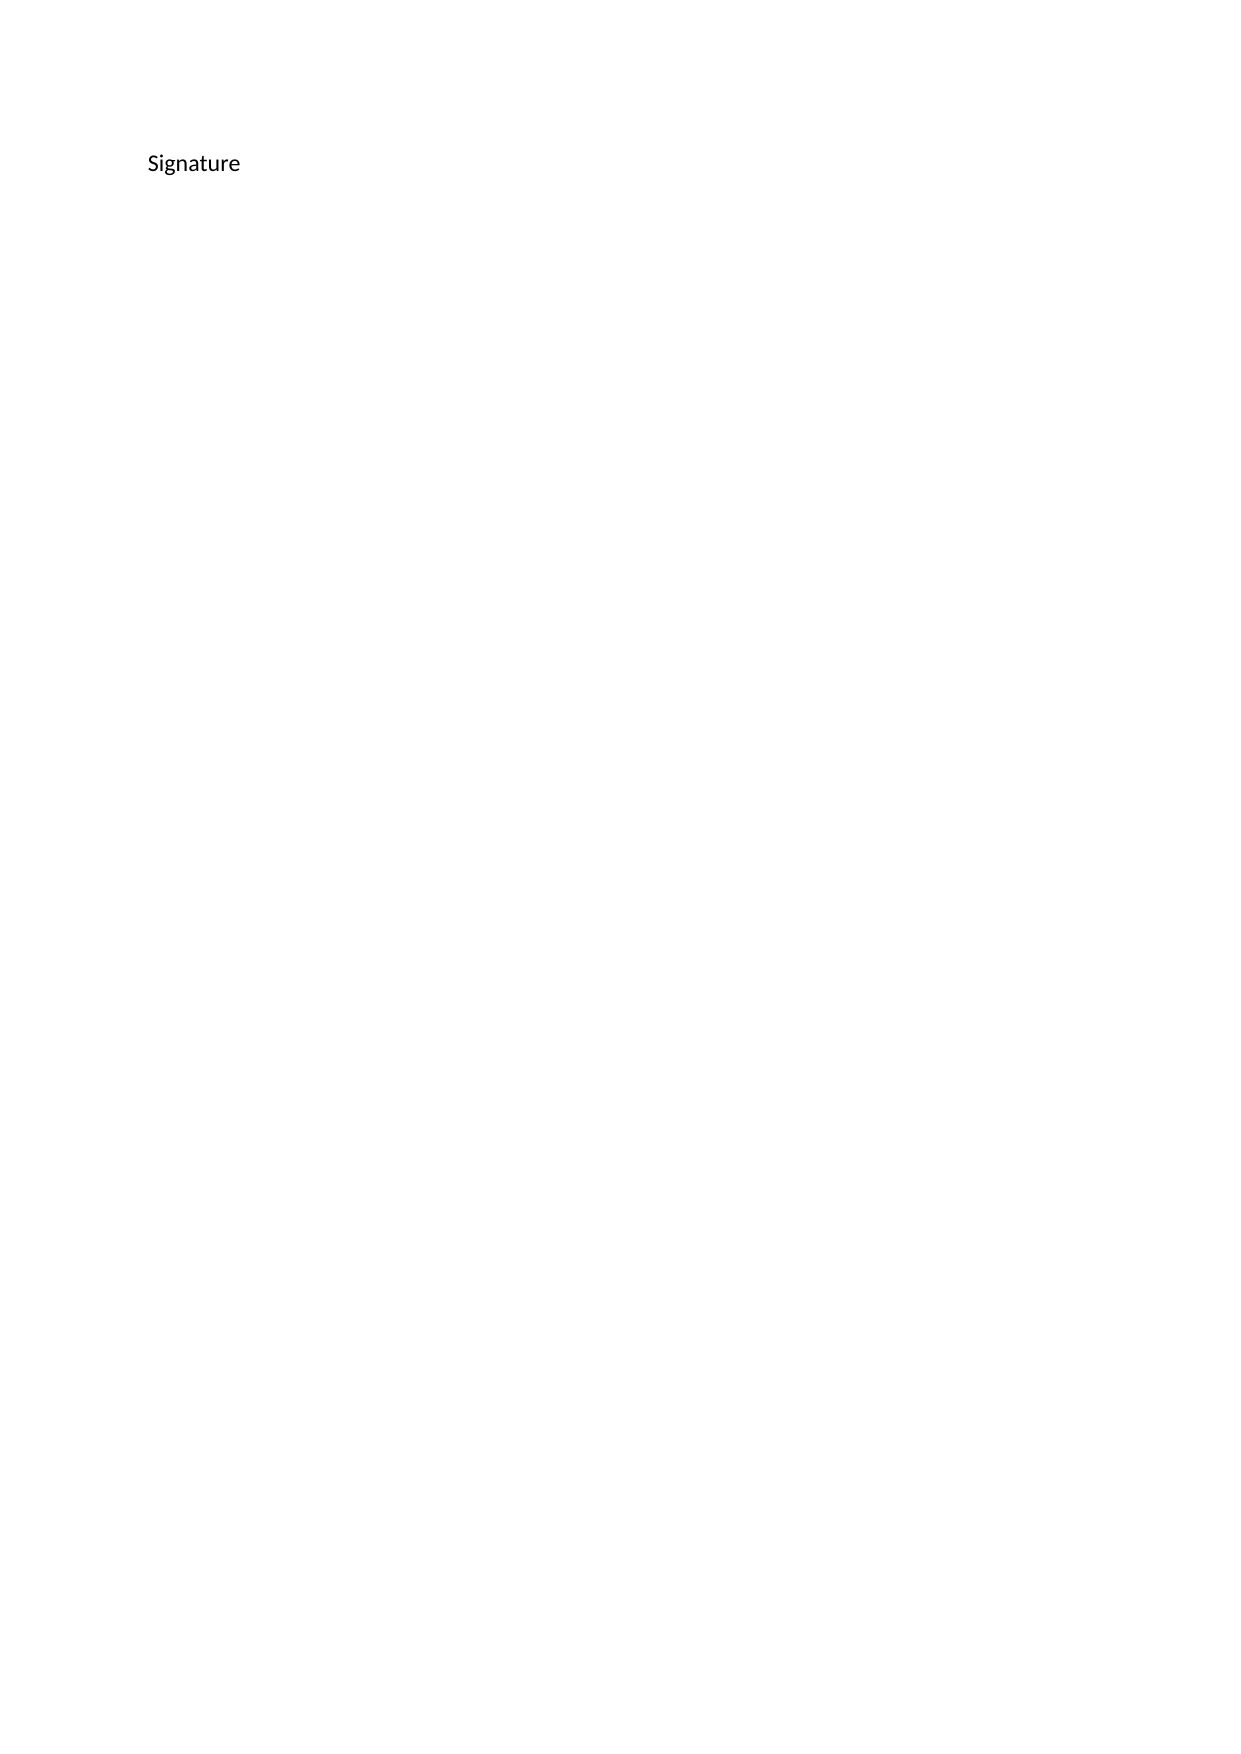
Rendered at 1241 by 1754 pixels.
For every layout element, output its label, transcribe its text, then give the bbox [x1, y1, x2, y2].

text Signature [148, 148, 1093, 177]
